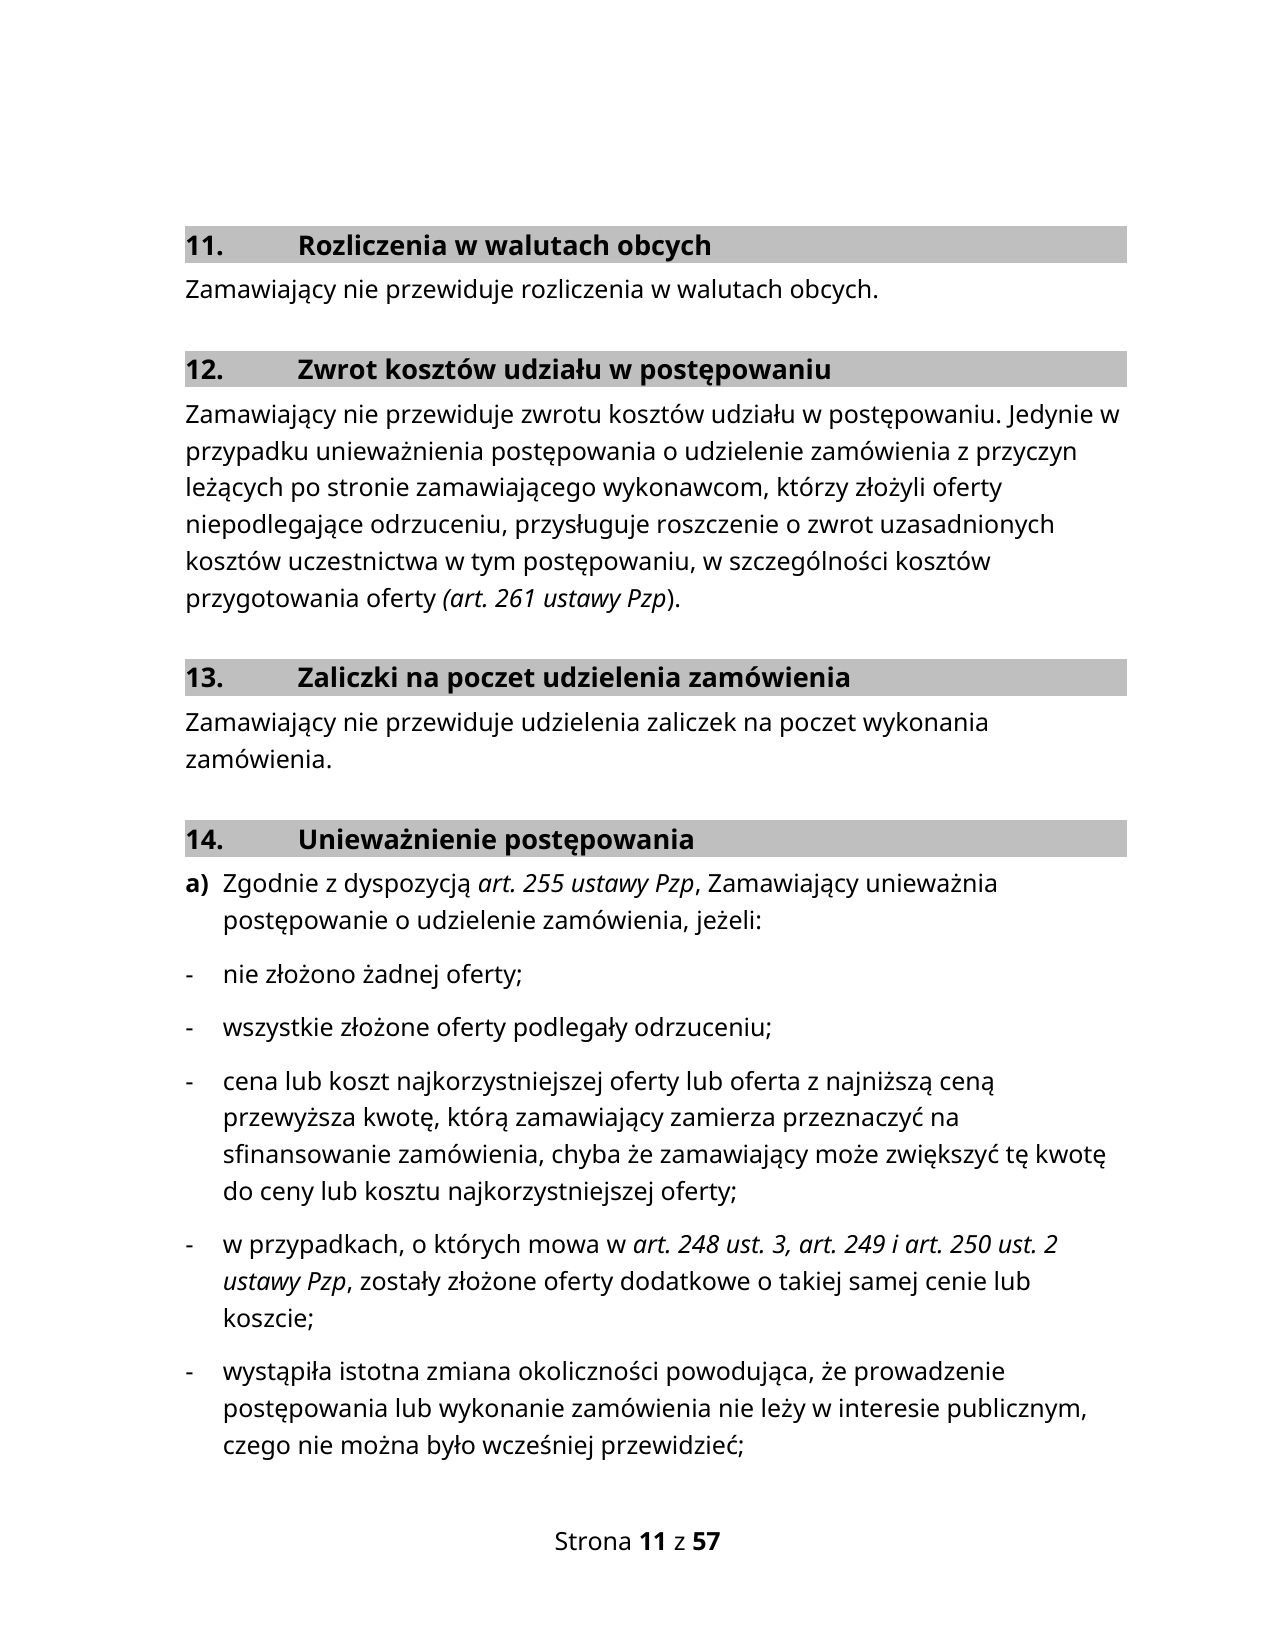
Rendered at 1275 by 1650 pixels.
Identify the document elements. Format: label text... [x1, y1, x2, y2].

text Zamawiający nie przewiduje rozliczenia w walutach obcych. [185, 272, 1127, 306]
subtitle Rozliczenia w walutach obcych [185, 226, 1127, 263]
list Zgodnie z dyspozycją art. 255 ustawy Pzp, Zamawiający unieważnia postępowanie o udzielenie zamówienia, jeżeli: [185, 866, 1127, 937]
list cena lub koszt najkorzystniejszej oferty lub oferta z najniższą ceną przewyższa kwotę, którą zamawiający zamierza przeznaczyć na sfinansowanie zamówienia, chyba że zamawiający może zwiększyć tę kwotę do ceny lub kosztu najkorzystniejszej oferty; [185, 1063, 1127, 1208]
list nie złożono żadnej oferty; [185, 956, 1127, 990]
text Zamawiający nie przewiduje udzielenia zaliczek na poczet wykonania zamówienia. [185, 705, 1127, 776]
list wszystkie złożone oferty podlegały odrzuceniu; [185, 1010, 1127, 1044]
subtitle Zaliczki na poczet udzielenia zamówienia [185, 659, 1127, 696]
list wystąpiła istotna zmiana okoliczności powodująca, że prowadzenie postępowania lub wykonanie zamówienia nie leży w interesie publicznym, czego nie można było wcześniej przewidzieć; [185, 1354, 1127, 1462]
text Zamawiający nie przewiduje zwrotu kosztów udziału w postępowaniu. Jedynie w przypadku unieważnienia postępowania o udzielenie zamówienia z przyczyn leżących po stronie zamawiającego wykonawcom, którzy złożyli oferty niepodlegające odrzuceniu, przysługuje roszczenie o zwrot uzasadnionych kosztów uczestnictwa w tym postępowaniu, w szczególności kosztów przygotowania oferty (art. 261 ustawy Pzp). [185, 397, 1127, 614]
subtitle Zwrot kosztów udziału w postępowaniu [185, 351, 1127, 387]
subtitle Unieważnienie postępowania [185, 820, 1127, 857]
list w przypadkach, o których mowa w art. 248 ust. 3, art. 249 i art. 250 ust. 2 ustawy Pzp, zostały złożone oferty dodatkowe o takiej samej cenie lub koszcie; [185, 1227, 1127, 1334]
